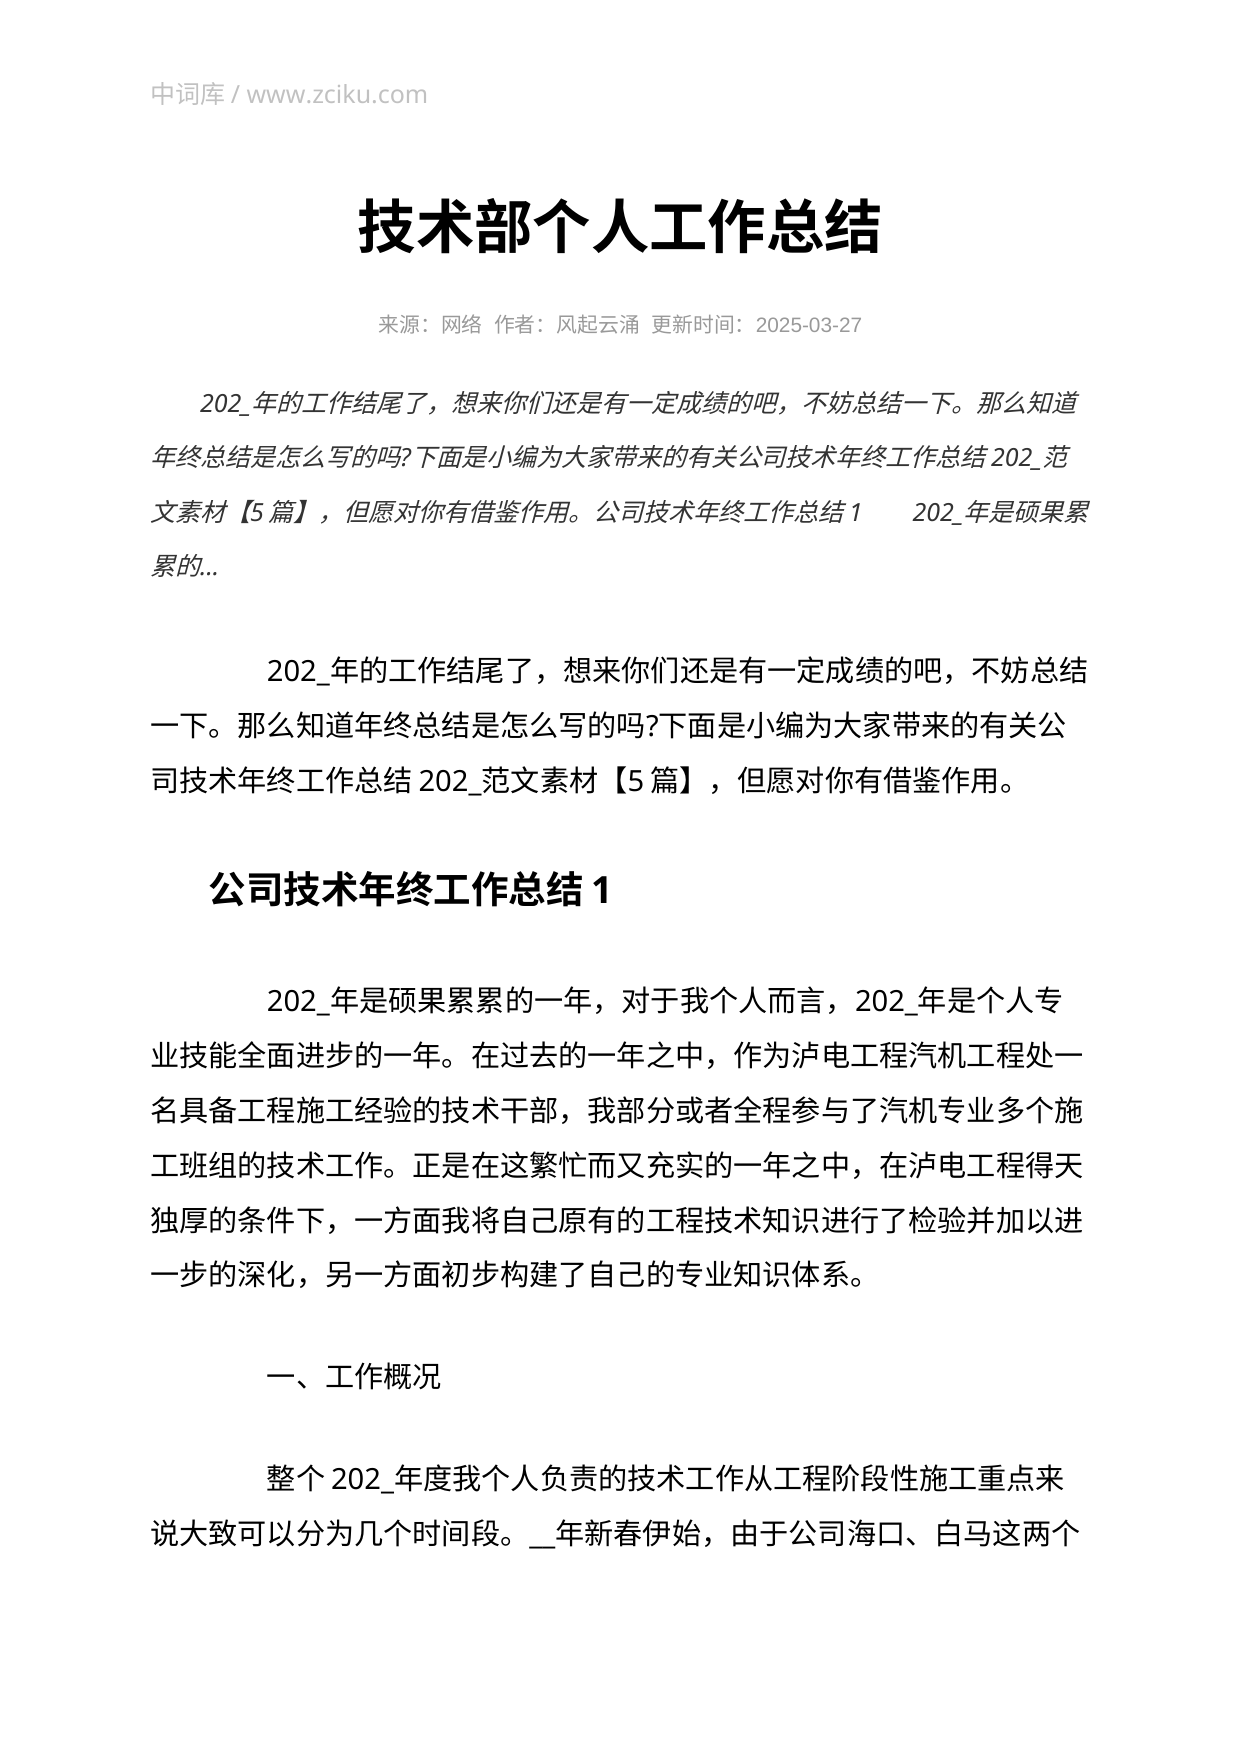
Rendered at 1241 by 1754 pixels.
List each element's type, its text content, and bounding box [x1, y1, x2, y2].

text 一、工作概况 [150, 1354, 1090, 1396]
text 202_年的工作结尾了，想来你们还是有一定成绩的吧，不妨总结一下。那么知道年终总结是怎么写的吗?下面是小编为大家带来的有关公司技术年终工作总结202_范文素材【5篇】，但愿对你有借鉴作用。公司技术年终工作总结1 202_年是硕果累累的... [150, 383, 1090, 583]
text 来源：网络 作者：风起云涌 更新时间：2025-03-27 [150, 313, 1090, 337]
text 202_年的工作结尾了，想来你们还是有一定成绩的吧，不妨总结一下。那么知道年终总结是怎么写的吗?下面是小编为大家带来的有关公司技术年终工作总结202_范文素材【5篇】，但愿对你有借鉴作用。 [150, 648, 1090, 800]
subtitle 技术部个人工作总结 [150, 181, 1090, 266]
text 202_年是硕果累累的一年，对于我个人而言，202_年是个人专业技能全面进步的一年。在过去的一年之中，作为泸电工程汽机工程处一名具备工程施工经验的技术干部，我部分或者全程参与了汽机专业多个施工班组的技术工作。正是在这繁忙而又充实的一年之中，在泸电工程得天独厚的条件下，一方面我将自己原有的工程技术知识进行了检验并加以进一步的深化，另一方面初步构建了自己的专业知识体系。 [150, 977, 1090, 1294]
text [150, 1456, 1090, 1553]
text 公司技术年终工作总结1 [150, 860, 1090, 914]
